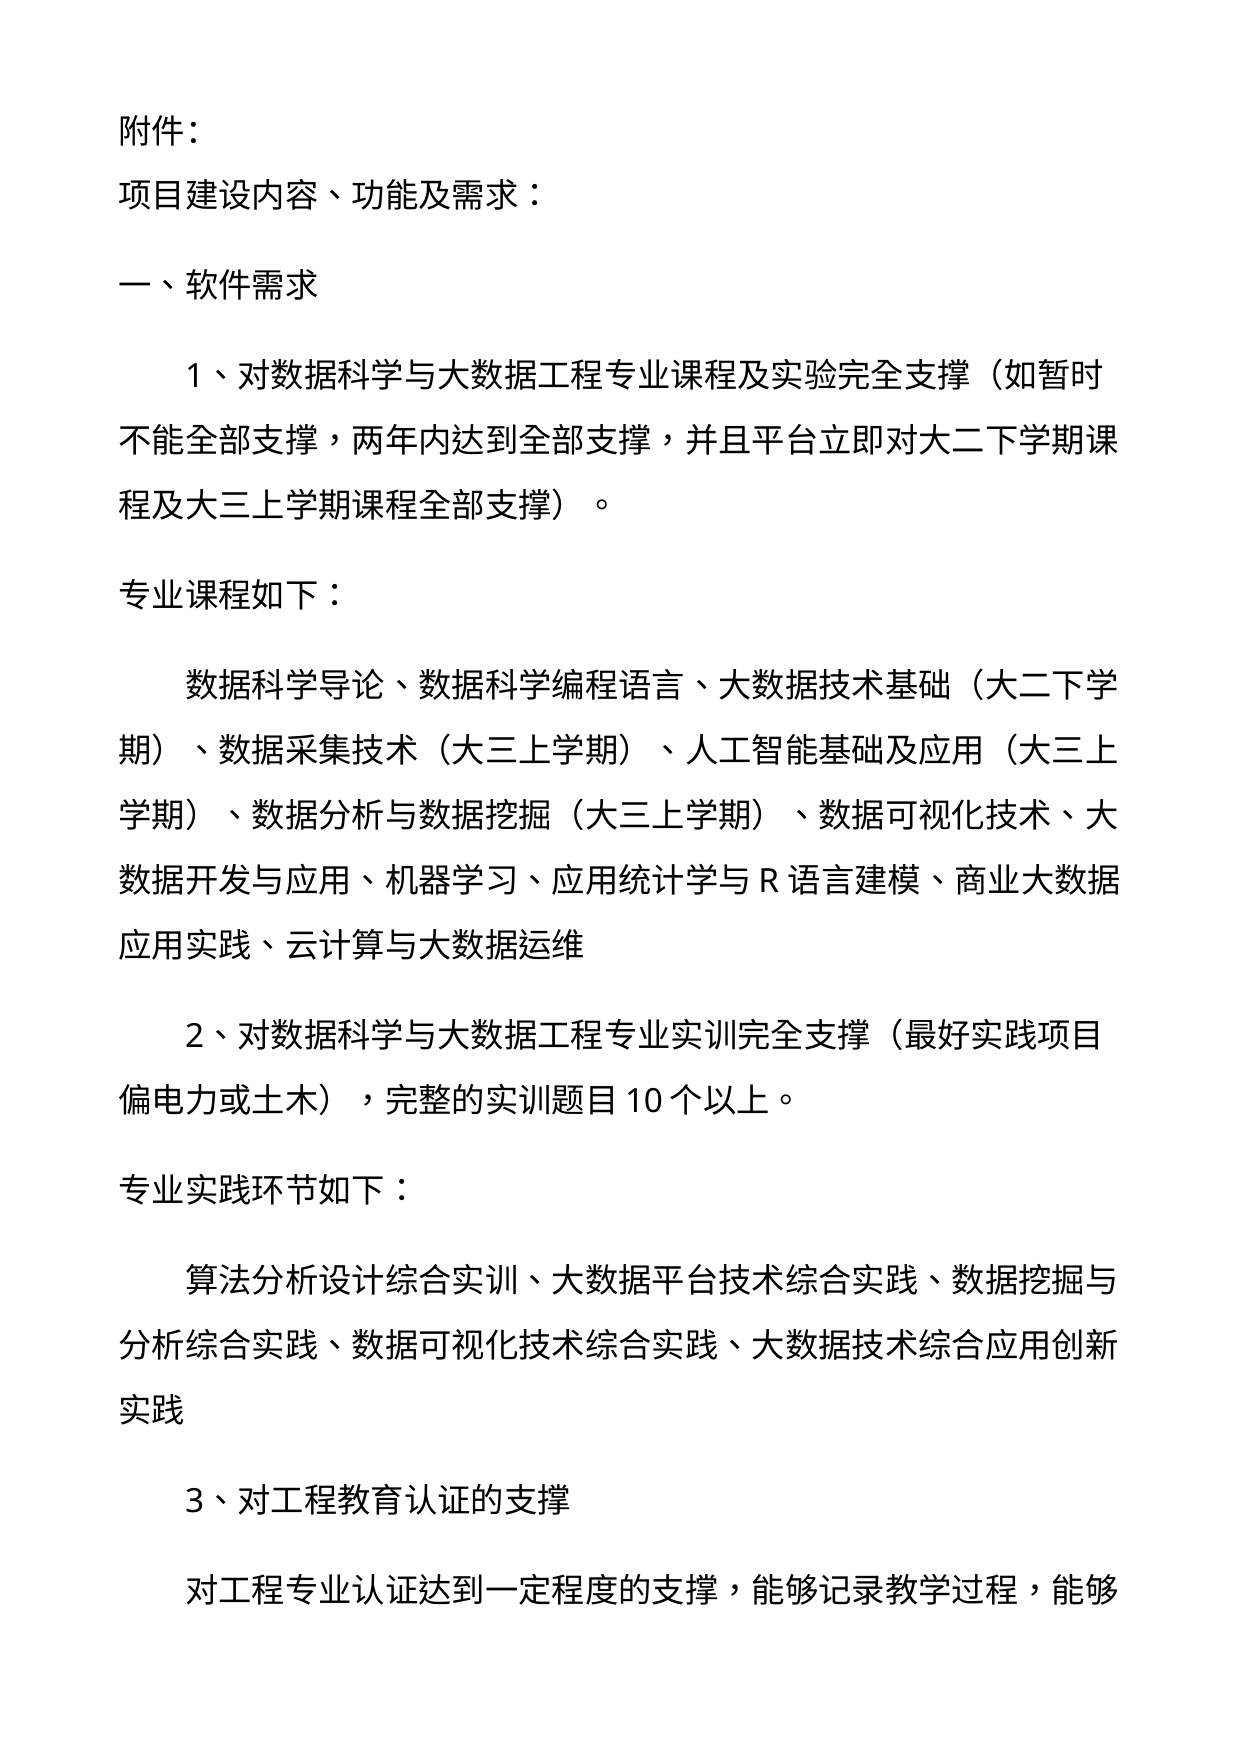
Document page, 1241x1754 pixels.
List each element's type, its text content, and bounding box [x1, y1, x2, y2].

subtitle 专业实践环节如下： [118, 1157, 1122, 1222]
subtitle 项目建设内容、功能及需求： [118, 162, 1122, 227]
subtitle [118, 1557, 1122, 1622]
subtitle 数据科学导论、数据科学编程语言、大数据技术基础（大二下学期）、数据采集技术（大三上学期）、人工智能基础及应用（大三上学期）、数据分析与数据挖掘（大三上学期）、数据可视化技术、大数据开发与应用、机器学习、应用统计学与R 语言建模、商业大数据应用实践、云计算与大数据运维 [118, 652, 1122, 977]
subtitle 一、软件需求 [118, 252, 1122, 317]
subtitle 算法分析设计综合实训、大数据平台技术综合实践、数据挖掘与分析综合实践、数据可视化技术综合实践、大数据技术综合应用创新实践 [118, 1247, 1122, 1442]
text 附件： [118, 97, 1122, 162]
subtitle 专业课程如下： [118, 562, 1122, 627]
subtitle 2、对数据科学与大数据工程专业实训完全支撑（最好实践项目偏电力或土木），完整的实训题目10个以上。 [118, 1002, 1122, 1132]
subtitle 3、对工程教育认证的支撑 [118, 1467, 1122, 1532]
subtitle 1、对数据科学与大数据工程专业课程及实验完全支撑（如暂时不能全部支撑，两年内达到全部支撑，并且平台立即对大二下学期课程及大三上学期课程全部支撑）。 [118, 342, 1122, 537]
